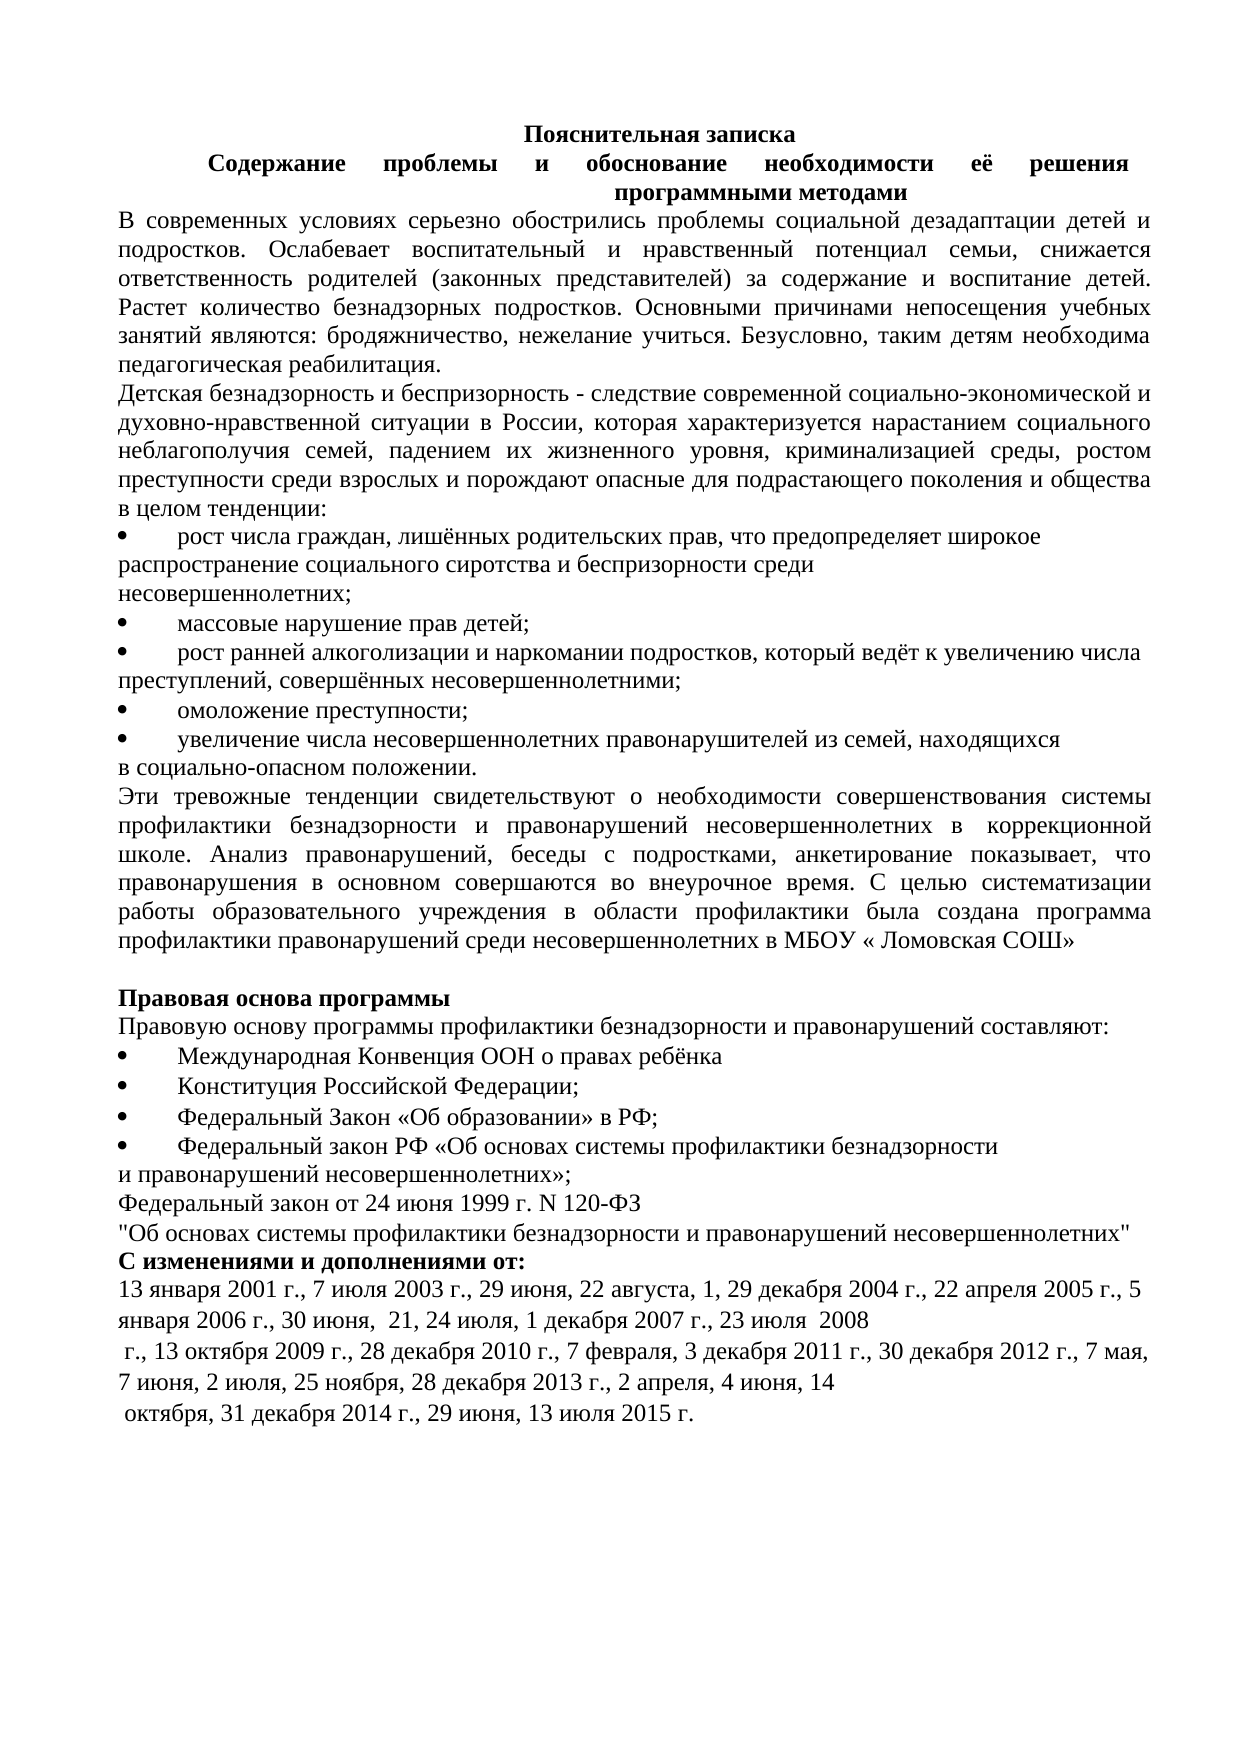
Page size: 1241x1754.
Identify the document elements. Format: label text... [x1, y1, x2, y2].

list Конституция Российской Федерации; [118, 1070, 1209, 1101]
subtitle Содержание проблемы и обоснование необходимости её решения программными методами [207, 149, 1130, 206]
text Пояснительная записка [523, 119, 1209, 148]
text октября, 31 декабря 2014 г., 29 июня, 13 июля 2015 г. [124, 1398, 1209, 1427]
text Детская безнадзорность и беспризорность - следствие современной социально-экономической и духовно-нравственной ситуации в России, которая характеризуется нарастанием социального неблагополучия семей, падением их жизненного уровня, криминализацией среды, ростом преступности среди взрослых и порождают опасные для подрастающего поколения и общества в целом тенденции: [118, 378, 1152, 522]
list Федеральный закон РФ «Об основах системы профилактики безнадзорности и правонарушений несовершеннолетних»; [118, 1132, 1017, 1188]
list Федеральный Закон «Об образовании» в РФ; [118, 1101, 1209, 1131]
list Международная Конвенция ООН о правах ребёнка [118, 1040, 1209, 1070]
text В современных условиях серьезно обострились проблемы социальной дезадаптации детей и подростков. Ослабевает воспитательный и нравственный потенциал семьи, снижается ответственность родителей (законных представителей) за содержание и воспитание детей. Растет количество безнадзорных подростков. Основными причинами непосещения учебных занятий являются: бродяжничество, нежелание учиться. Безусловно, таким детям необходима педагогическая реабилитация. [118, 206, 1151, 378]
list массовые нарушение прав детей; [118, 607, 1209, 637]
list омоложение преступности; [118, 694, 1209, 724]
text Эти тревожные тенденции свидетельствуют о необходимости совершенствования системы профилактики безнадзорности и правонарушений несовершеннолетних в коррекционной школе. Анализ правонарушений, беседы с подростками, анкетирование показывает, что правонарушения в основном совершаются во внеурочное время. С целью систематизации работы образовательного учреждения в области профилактики была создана программа профилактики правонарушений среди несовершеннолетних в МБОУ « Ломовская СОШ» [118, 781, 1152, 954]
text г., 13 октября 2009 г., 28 декабря 2010 г., 7 февраля, 3 декабря 2011 г., 30 декабря 2012 г., 7 мая, [124, 1336, 1209, 1365]
list рост числа граждан, лишённых родительских прав, что предопределяет широкое распространение социального сиротства и беспризорности среди несовершеннолетних; [118, 522, 1054, 607]
list увеличение числа несовершеннолетних правонарушителей из семей, находящихся в социально-опасном положении. [118, 725, 1078, 781]
text Правовую основу программы профилактики безнадзорности и правонарушений составляют: [118, 1012, 1209, 1040]
text 13 января 2001 г., 7 июля 2003 г., 29 июня, 22 августа, 1, 29 декабря 2004 г., 22 апреля 2005 г., 5 [118, 1275, 1209, 1303]
subtitle С изменениями и дополнениями от: [118, 1247, 1209, 1275]
text января 2006 г., 30 июня, 21, 24 июля, 1 декабря 2007 г., 23 июля 2008 [118, 1305, 1209, 1334]
list рост ранней алкоголизации и наркомании подростков, который ведёт к увеличению числа преступлений, совершённых несовершеннолетними; [118, 637, 1141, 694]
text 7 июня, 2 июля, 25 ноября, 28 декабря 2013 г., 2 апреля, 4 июня, 14 [118, 1367, 1209, 1396]
text Федеральный закон от 24 июня 1999 г. N 120-ФЗ [118, 1188, 1209, 1217]
subtitle Правовая основа программы [118, 983, 1209, 1012]
text "Об основах системы профилактики безнадзорности и правонарушений несовершеннолетних" [118, 1219, 1209, 1247]
